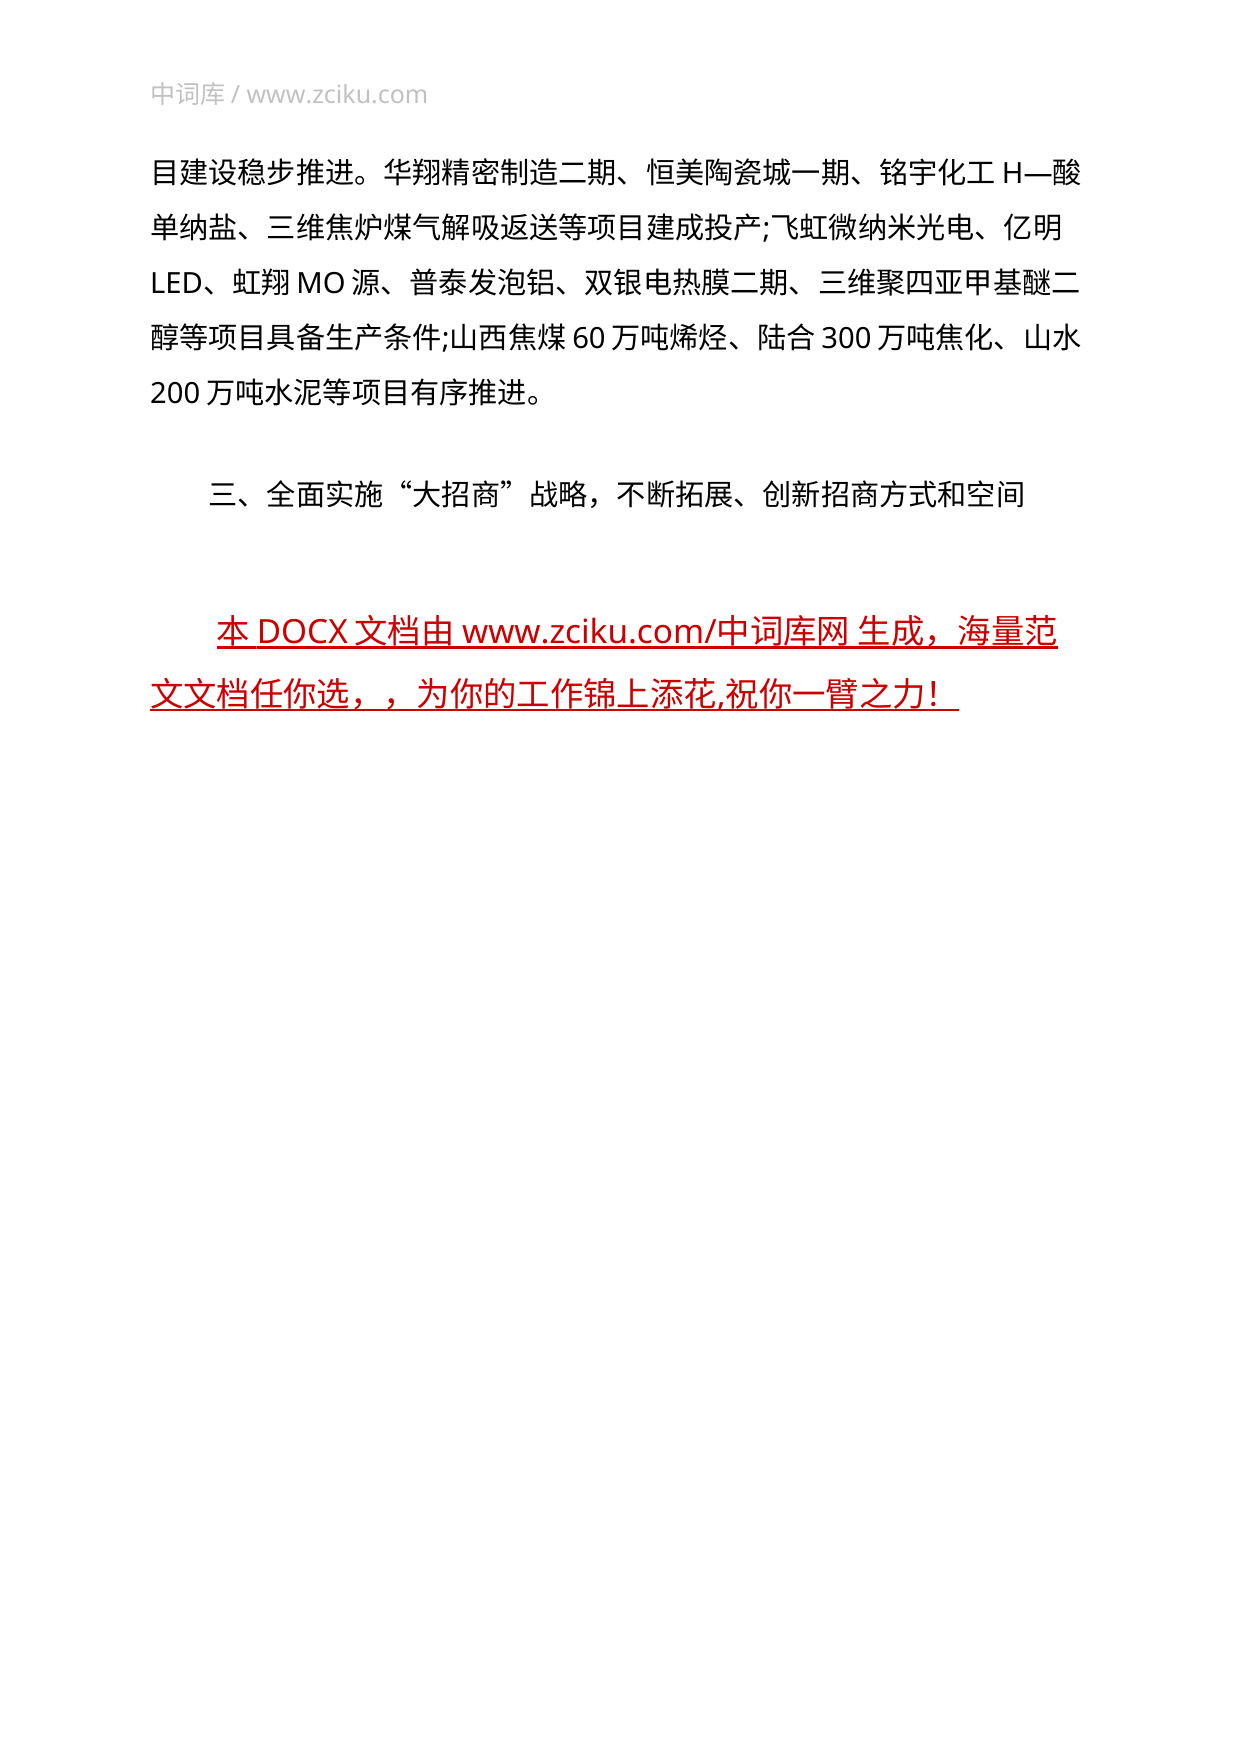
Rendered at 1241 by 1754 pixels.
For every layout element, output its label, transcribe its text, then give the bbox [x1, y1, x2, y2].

text 本DOCX文档由 www.zciku.com/中词库网 生成，海量范文文档任你选，，为你的工作锦上添花,祝你一臂之力！ [150, 605, 1090, 716]
text 三、全面实施“大招商”战略，不断拓展、创新招商方式和空间 [150, 472, 1090, 514]
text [150, 150, 1090, 412]
